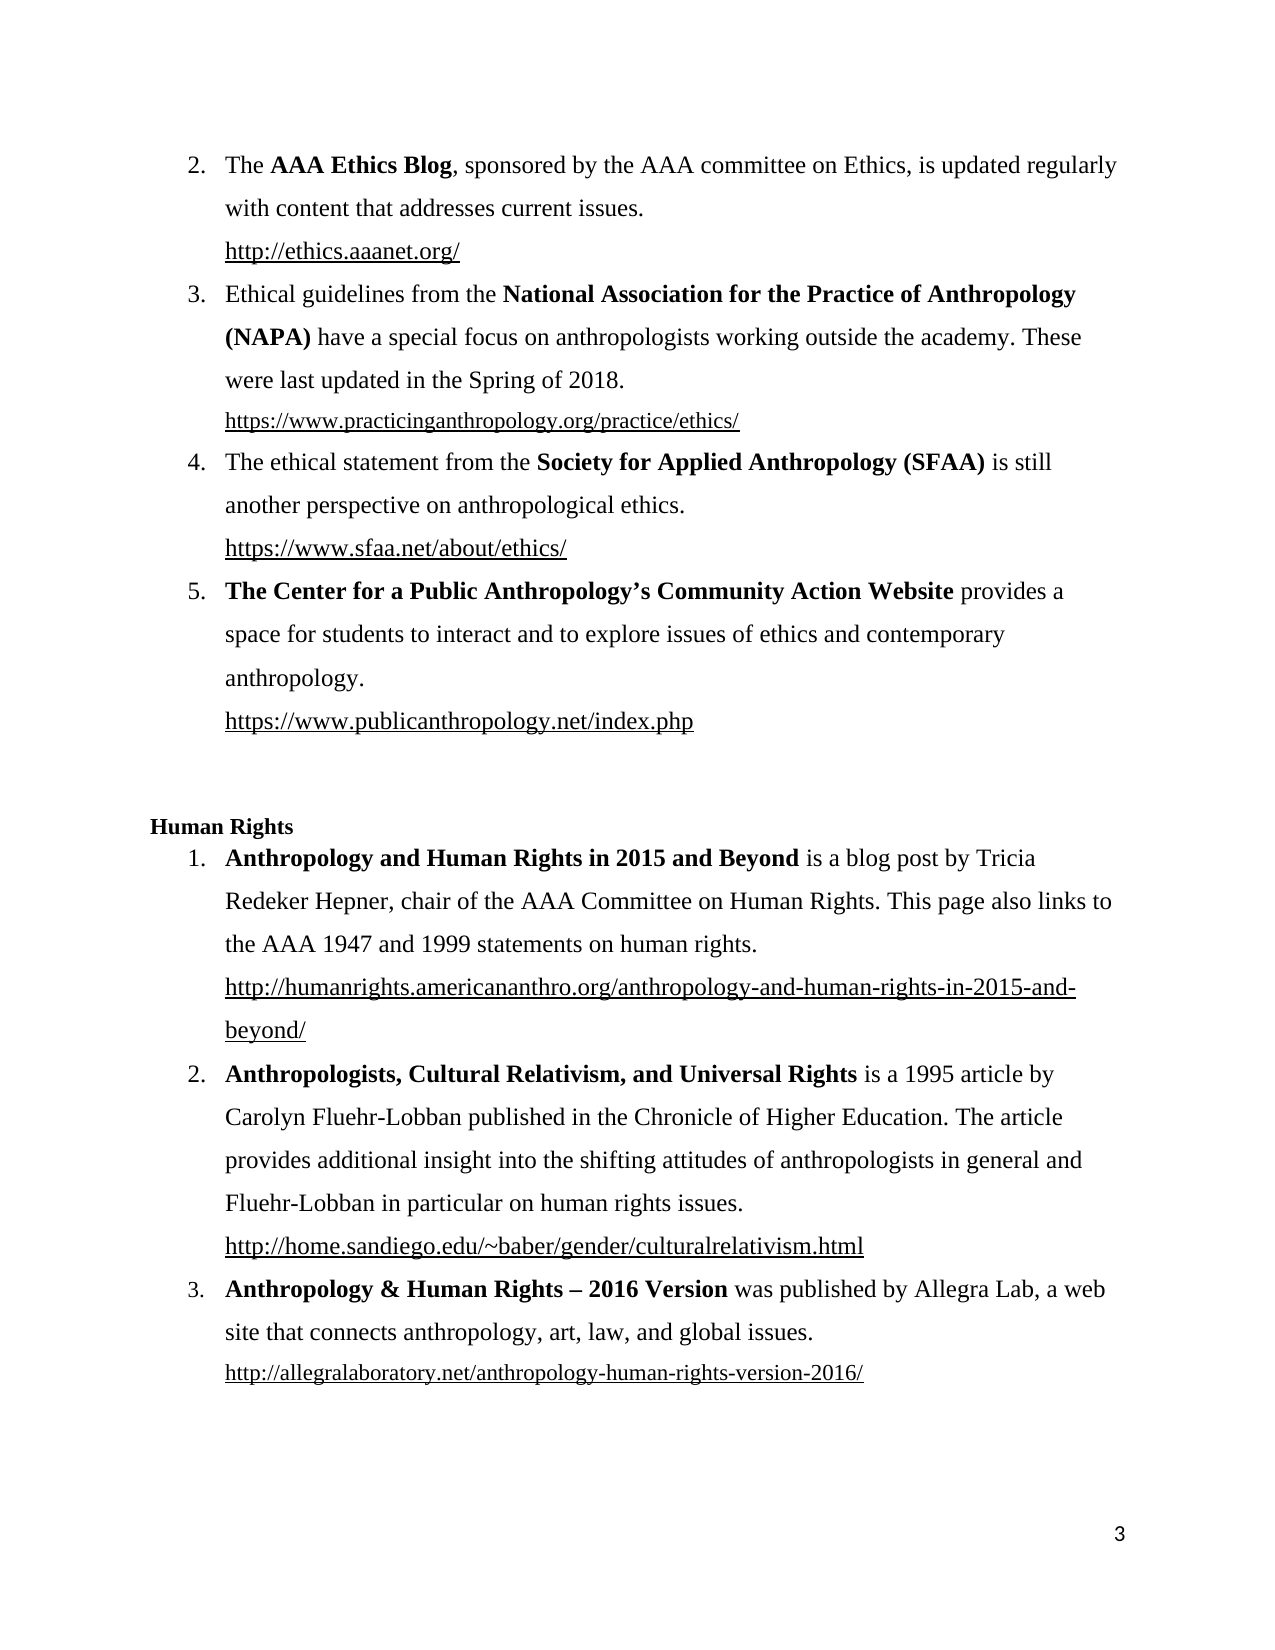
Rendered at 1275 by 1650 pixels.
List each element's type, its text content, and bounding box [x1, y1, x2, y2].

list The ethical statement from the Society for Applied Anthropology (SFAA) is still another perspective on anthropological ethics. https://www.sfaa.net/about/ethics/ [187, 447, 1125, 562]
subtitle Human Rights [150, 813, 1125, 839]
list The AAA Ethics Blog, sponsored by the AAA committee on Ethics, is updated regularly with content that addresses current issues. http://ethics.aaanet.org/ [187, 150, 1125, 265]
list Anthropology & Human Rights – 2016 Version was published by Allegra Lab, a web site that connects anthropology, art, law, and global issues. http://allegralaboratory.net/anthropology-human-rights-version-2016/ [187, 1274, 1125, 1386]
list Anthropology and Human Rights in 2015 and Beyond is a blog post by Tricia Redeker Hepner, chair of the AAA Committee on Human Rights. This page also links to the AAA 1947 and 1999 statements on human rights. http://humanrights.americananthro.org/anthropology-and-human-rights-in-2015-and-beyond/ [187, 843, 1125, 1044]
list Ethical guidelines from the National Association for the Practice of Anthropology (NAPA) have a special focus on anthropologists working outside the academy. These were last updated in the Spring of 2018. https://www.practicinganthropology.org/practice/ethics/ [187, 279, 1125, 434]
list Anthropologists, Cultural Relativism, and Universal Rights is a 1995 article by Carolyn Fluehr-Lobban published in the Chronicle of Higher Education. The article provides additional insight into the shifting attitudes of anthropologists in general and Fluehr-Lobban in particular on human rights issues. http://home.sandiego.edu/~baber/gender/culturalrelativism.html [187, 1059, 1125, 1260]
list The Center for a Public Anthropology’s Community Action Website provides a space for students to interact and to explore issues of ethics and contemporary anthropology. https://www.publicanthropology.net/index.php [187, 576, 1125, 734]
